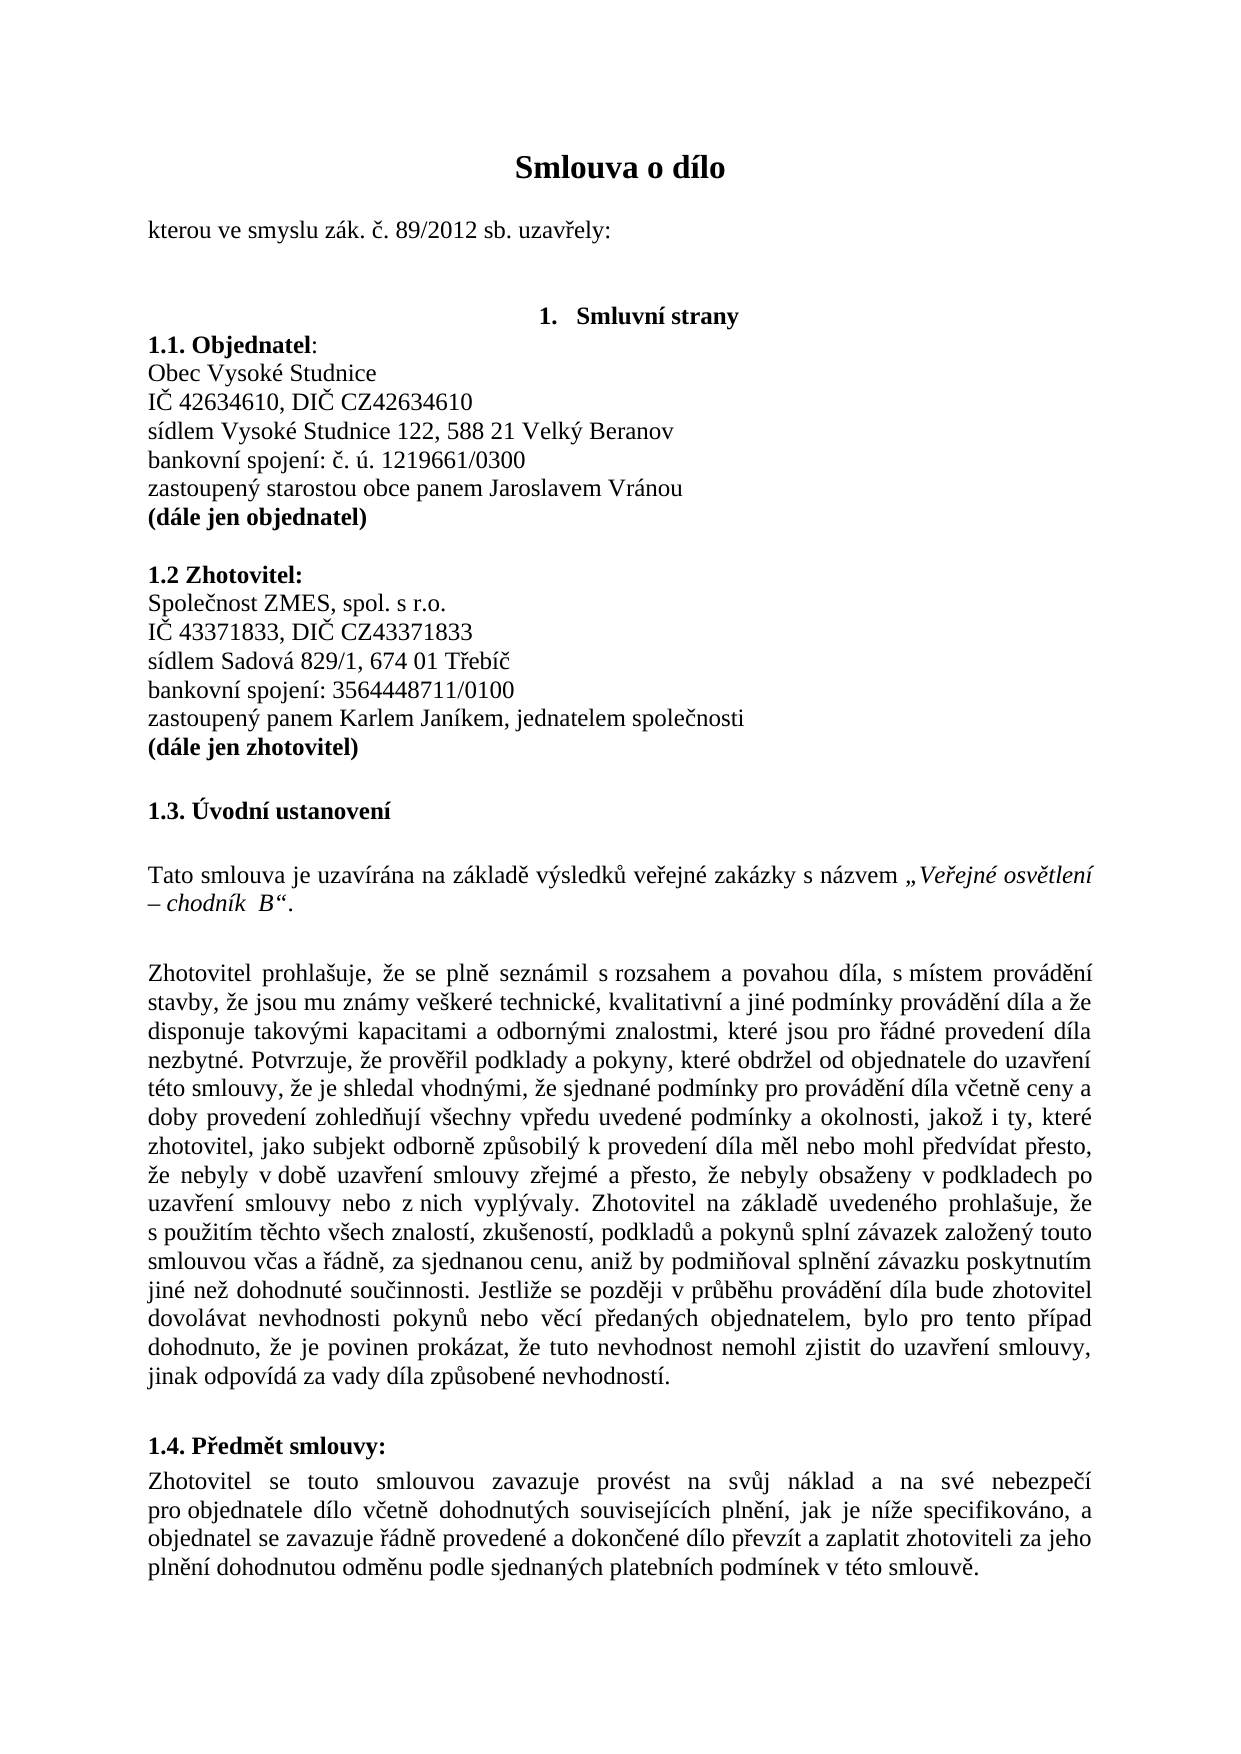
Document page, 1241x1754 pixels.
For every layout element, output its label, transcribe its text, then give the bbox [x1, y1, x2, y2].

text 1.2 Zhotovitel: [148, 560, 1093, 588]
text sídlem Sadová 829/1, 674 01 Třebíč [148, 646, 1093, 675]
text (dále jen objednatel) [148, 502, 1093, 531]
text Společnost ZMES, spol. s r.o. [148, 588, 1093, 617]
text 1.1. Objednatel: [148, 330, 1093, 358]
text Obec Vysoké Studnice [148, 358, 1093, 387]
text Tato smlouva je uzavírána na základě výsledků veřejné zakázky s názvem „Veřejné osvětlení – chodník B“. [148, 860, 1093, 917]
text 1.3. Úvodní ustanovení [148, 796, 1093, 825]
text zastoupený panem Karlem Janíkem, jednatelem společnosti [148, 703, 1093, 732]
text kterou ve smyslu zák. č. 89/2012 sb. uzavřely: [148, 215, 1093, 243]
text Smlouva o dílo [148, 148, 1093, 186]
text IČ 42634610, DIČ CZ42634610 [148, 387, 1093, 416]
list Smluvní strany [185, 301, 1093, 330]
text 1.4. Předmět smlouvy: [148, 1431, 1093, 1460]
text (dále jen zhotovitel) [148, 732, 1093, 761]
text zastoupený starostou obce panem Jaroslavem Vránou [148, 473, 1093, 502]
text Zhotovitel se touto smlouvou zavazuje provést na svůj náklad a na své nebezpečí pro objednatele dílo včetně dohodnutých souvisejících plnění, jak je níže specifikováno, a objednatel se zavazuje řádně provedené a dokončené dílo převzít a zaplatit zhotoviteli za jeho plnění dohodnutou odměnu podle sjednaných platebních podmínek v této smlouvě. [148, 1466, 1093, 1581]
text sídlem Vysoké Studnice 122, 588 21 Velký Beranov [148, 416, 1093, 445]
text IČ 43371833, DIČ CZ43371833 [148, 617, 1093, 646]
text Zhotovitel prohlašuje, že se plně seznámil s rozsahem a povahou díla, s místem provádění stavby, že jsou mu známy veškeré technické, kvalitativní a jiné podmínky provádění díla a že disponuje takovými kapacitami a odbornými znalostmi, které jsou pro řádné provedení díla nezbytné. Potvrzuje, že prověřil podklady a pokyny, které obdržel od objednatele do uzavření této smlouvy, že je shledal vhodnými, že sjednané podmínky pro provádění díla včetně ceny a doby provedení zohledňují všechny vpředu uvedené podmínky a okolnosti, jakož i ty, které zhotovitel, jako subjekt odborně způsobilý k provedení díla měl nebo mohl předvídat přesto, že nebyly v době uzavření smlouvy zřejmé a přesto, že nebyly obsaženy v podkladech po uzavření smlouvy nebo z nich vyplývaly. Zhotovitel na základě uvedeného prohlašuje, že s použitím těchto všech znalostí, zkušeností, podkladů a pokynů splní závazek založený touto smlouvou včas a řádně, za sjednanou cenu, aniž by podmiňoval splnění závazku poskytnutím jiné než dohodnuté součinnosti. Jestliže se později v průběhu provádění díla bude zhotovitel dovolávat nevhodnosti pokynů nebo věcí předaných objednatelem, bylo pro tento případ dohodnuto, že je povinen prokázat, že tuto nevhodnost nemohl zjistit do uzavření smlouvy, jinak odpovídá za vady díla způsobené nevhodností. [148, 958, 1093, 1390]
text bankovní spojení: 3564448711/0100 [148, 675, 1093, 703]
text bankovní spojení: č. ú. 1219661/0300 [148, 445, 1093, 473]
